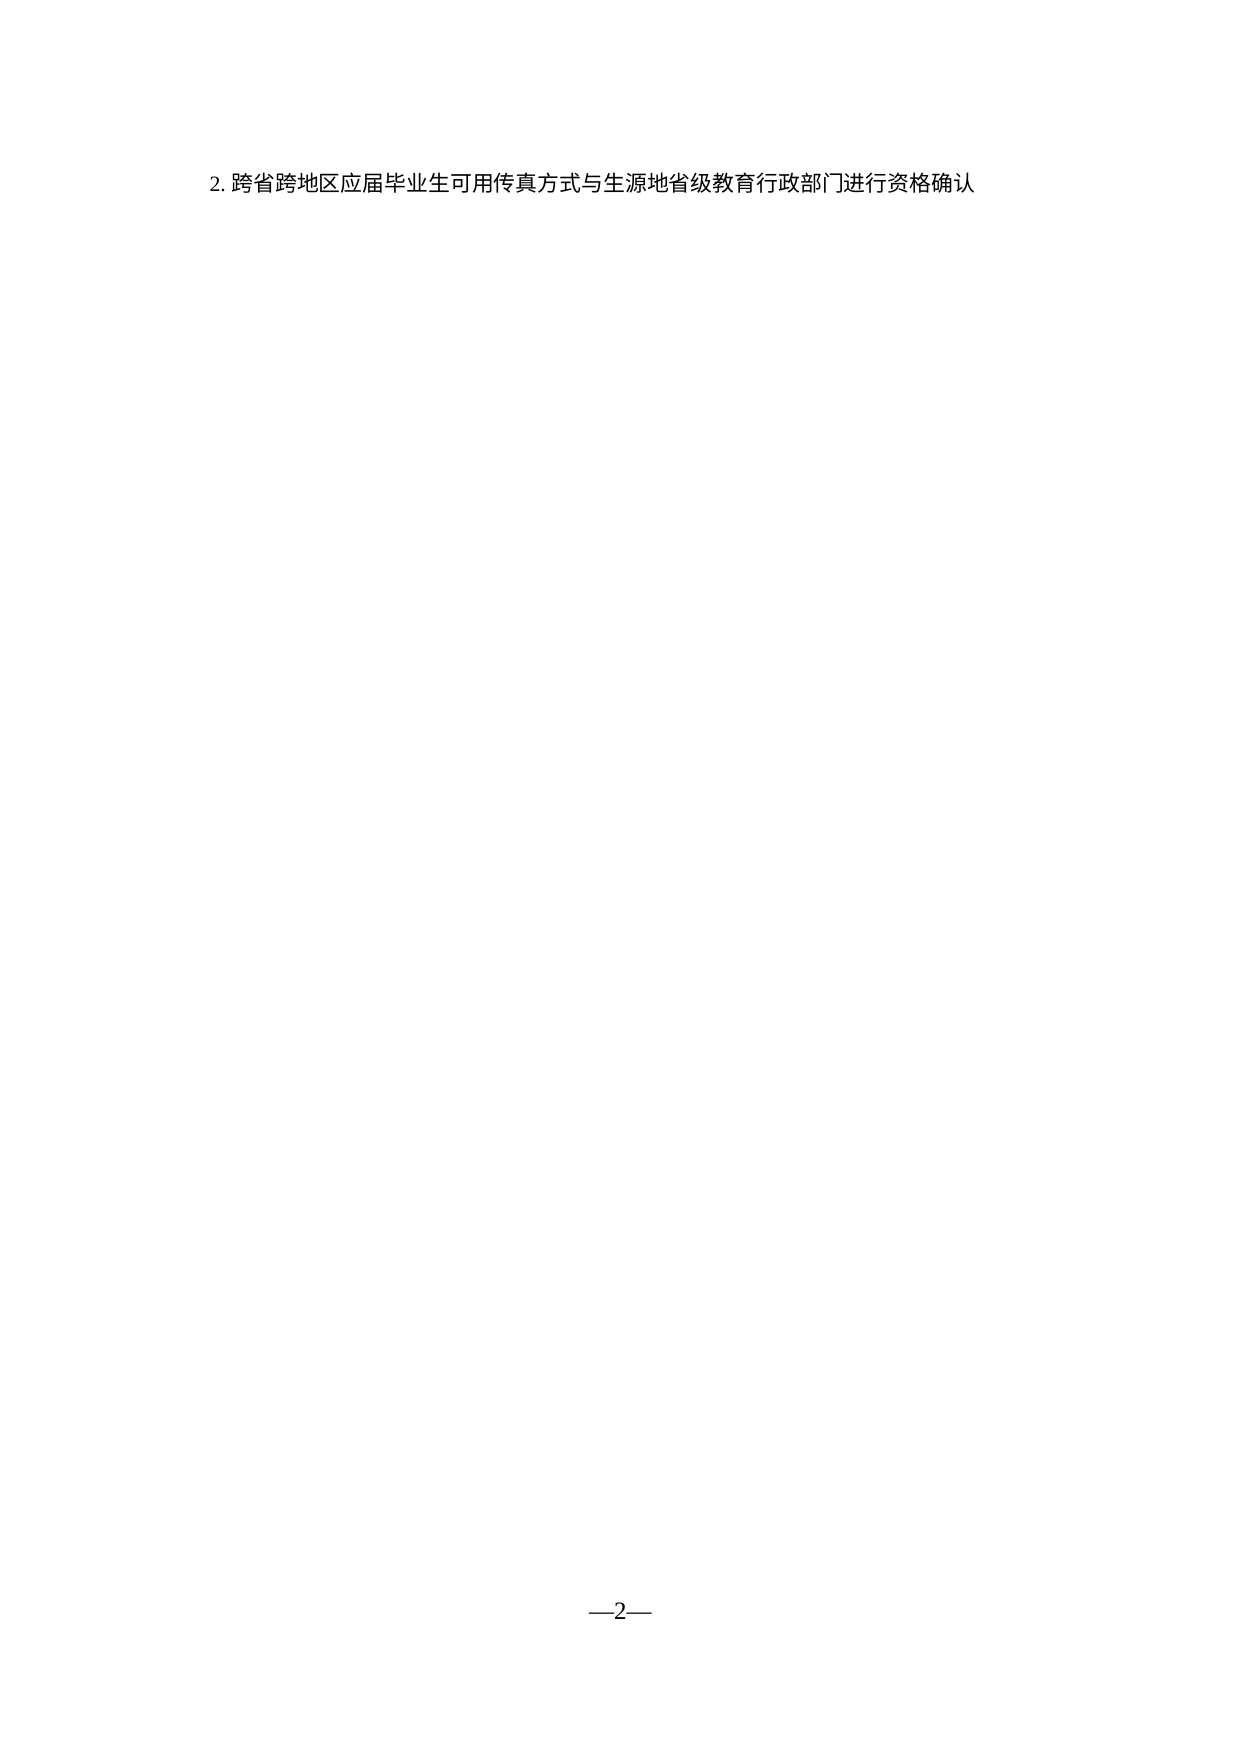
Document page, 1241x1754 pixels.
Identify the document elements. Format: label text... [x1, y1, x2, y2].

text 2. 跨省跨地区应届毕业生可用传真方式与生源地省级教育行政部门进行资格确认 [187, 158, 1053, 200]
